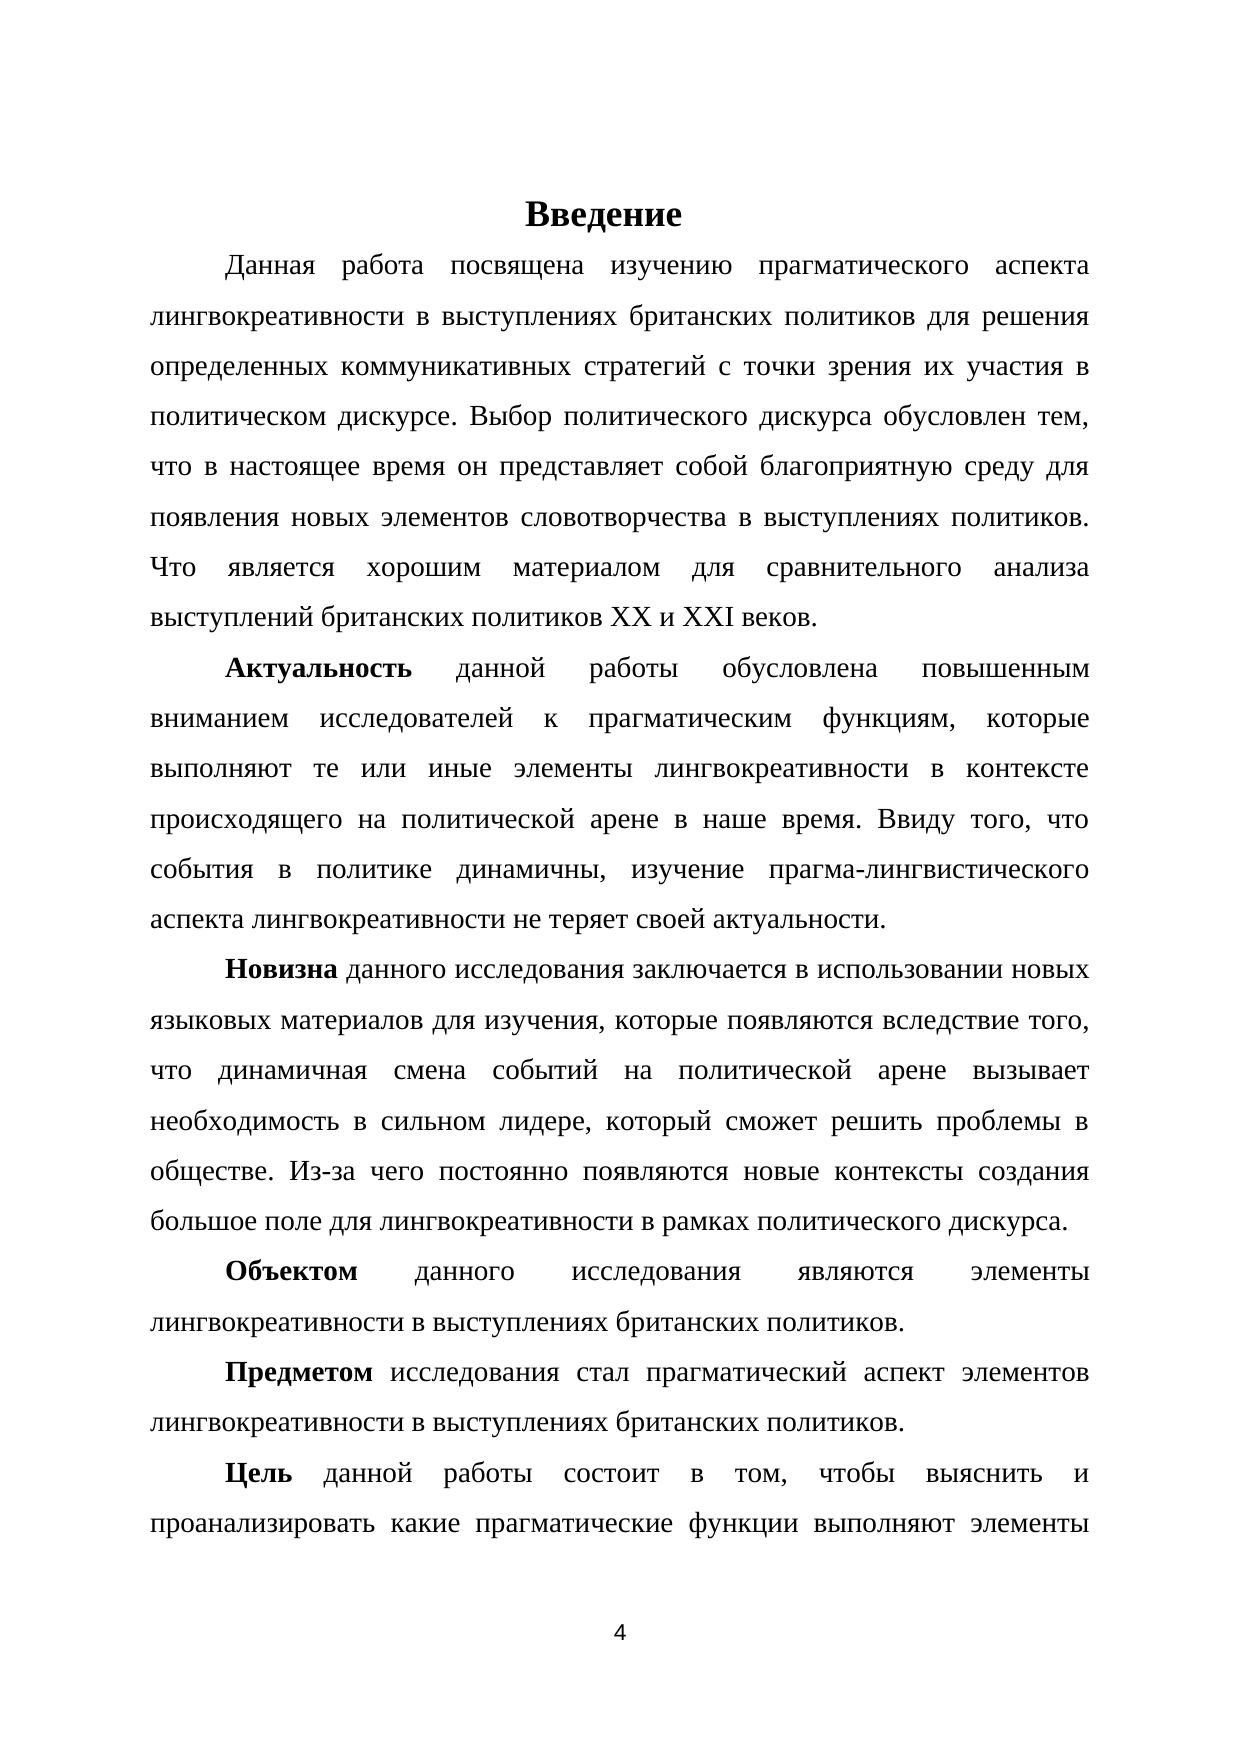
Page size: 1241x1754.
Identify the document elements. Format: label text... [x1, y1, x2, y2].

text Актуальность данной работы обусловлена повышенным вниманием исследователей к прагматическим функциям, которые выполняют те или иные элементы лингвокреативности в контексте происходящего на политической арене в наше время. Ввиду того, что события в политике динамичны, изучение прагма-лингвистического аспекта лингвокреативности не теряет своей актуальности. [150, 650, 1090, 935]
text Данная работа посвящена изучению прагматического аспекта лингвокреативности в выступлениях британских политиков для решения определенных коммуникативных стратегий с точки зрения их участия в политическом дискурсе. Выбор политического дискурса обусловлен тем, что в настоящее время он представляет собой благоприятную среду для появления новых элементов словотворчества в выступлениях политиков. Что является хорошим материалом для сравнительного анализа выступлений британских политиков ХХ и XXI веков. [150, 247, 1090, 633]
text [150, 1455, 1090, 1539]
text Объектом данного исследования являются элементы лингвокреативности в выступлениях британских политиков. [150, 1253, 1090, 1337]
text Новизна данного исследования заключается в использовании новых языковых материалов для изучения, которые появляются вследствие того, что динамичная смена событий на политической арене вызывает необходимость в сильном лидере, который сможет решить проблемы в обществе. Из-за чего постоянно появляются новые контексты создания большое поле для лингвокреативности в рамках политического дискурса. [150, 952, 1090, 1237]
subtitle Введение [525, 192, 1090, 235]
text Предметом исследования стал прагматический аспект элементов лингвокреативности в выступлениях британских политиков. [150, 1354, 1090, 1438]
